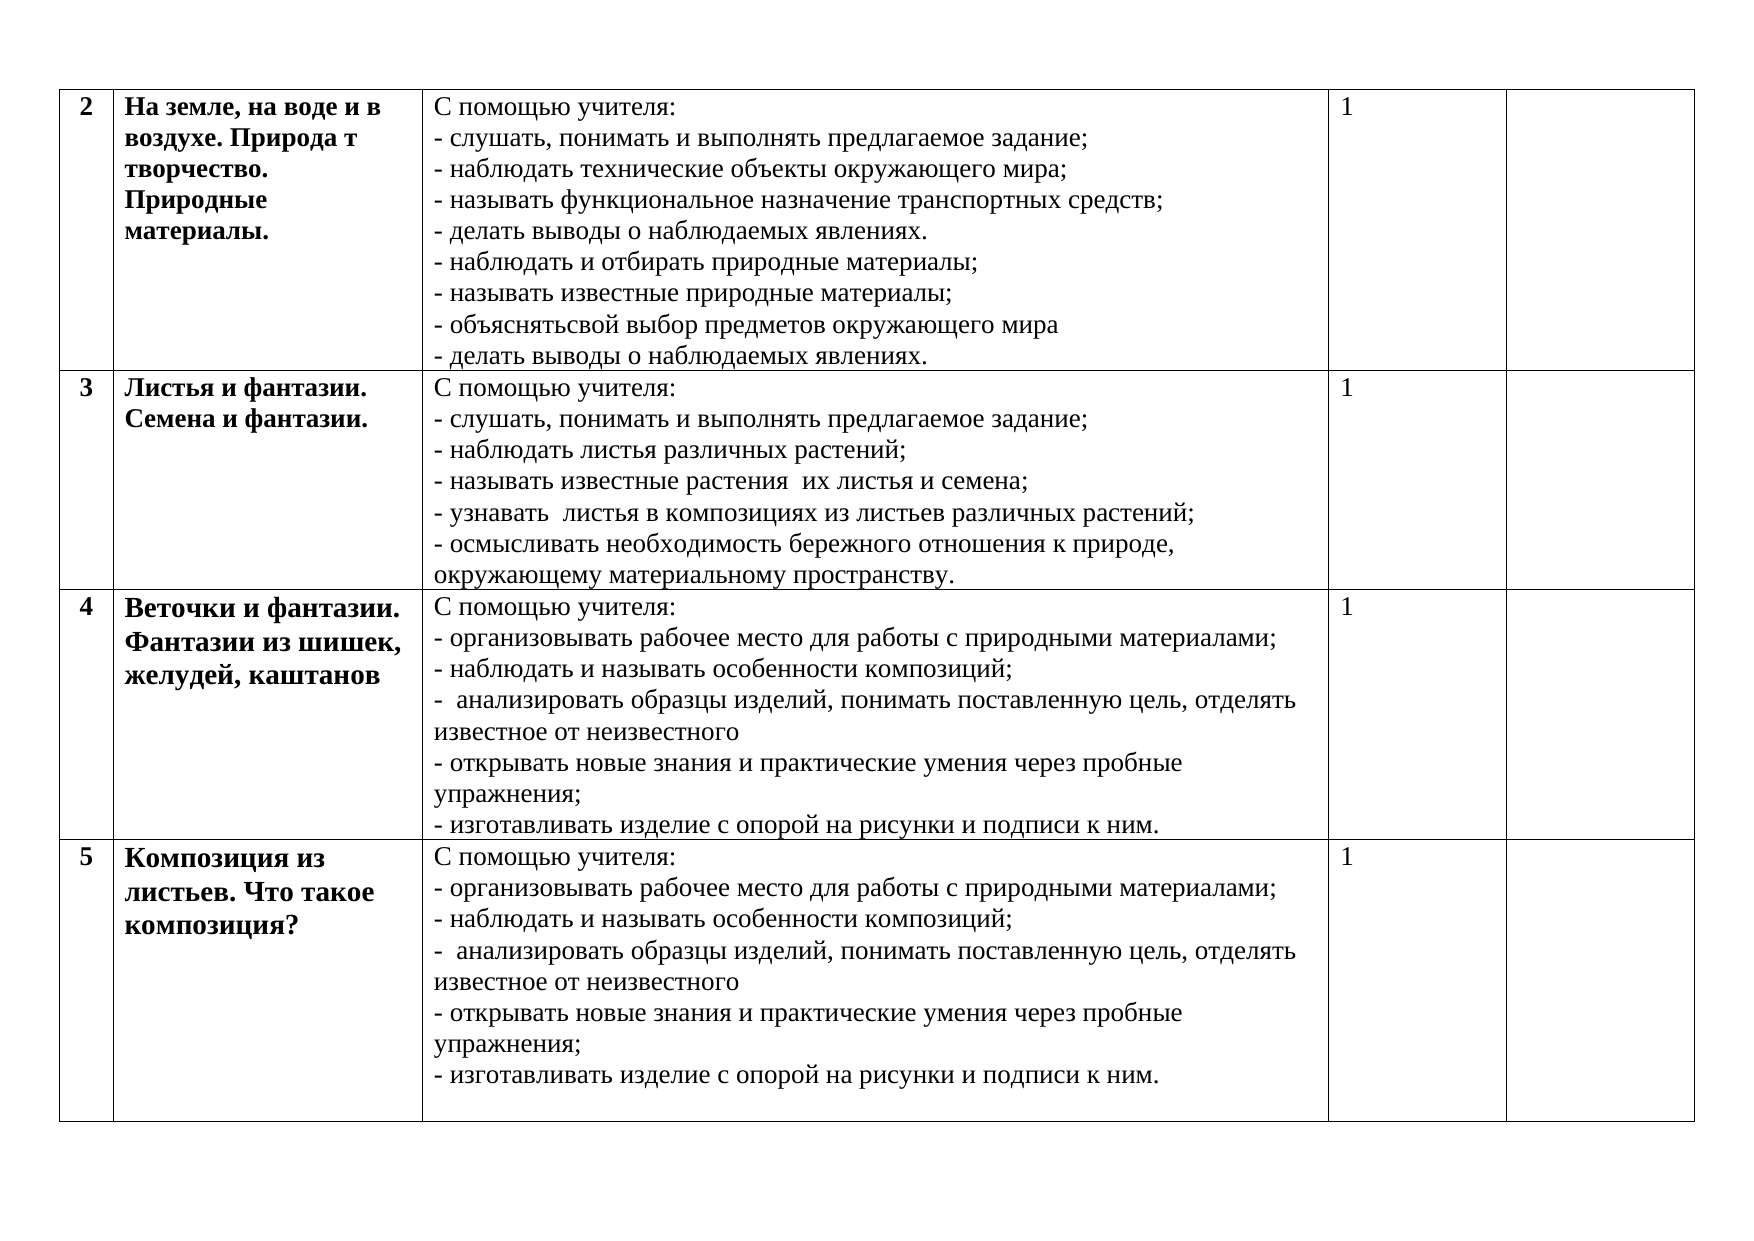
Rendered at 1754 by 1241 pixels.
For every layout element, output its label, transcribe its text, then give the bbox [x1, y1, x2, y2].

table_cell [1507, 371, 1694, 589]
table_cell С помощью учителя: - организовывать рабочее место для работы с природными материалами; - наблюдать и называть особенности композиций; - анализировать образцы изделий, понимать поставленную цель, отделять известное от неизвестного - открывать новые знания и практические умения через пробные упражнения; - изготавливать изделие с опорой на рисунки и подписи к ним. [423, 840, 1328, 1121]
table_cell [1507, 90, 1694, 370]
table_cell Веточки и фантазии. Фантазии из шишек, желудей, каштанов [114, 590, 422, 839]
table_cell [1507, 840, 1694, 1121]
table_cell 1 [1329, 90, 1506, 370]
table_cell [1507, 590, 1694, 839]
table_cell 1 [1329, 590, 1506, 839]
table_cell Композиция из листьев. Что такое композиция? [114, 840, 422, 1121]
table_cell Листья и фантазии. Семена и фантазии. [114, 371, 422, 589]
table_cell С помощью учителя: - слушать, понимать и выполнять предлагаемое задание; - наблюдать технические объекты окружающего мира; - называть функциональное назначение транспортных средств; - делать выводы о наблюдаемых явлениях. - наблюдать и отбирать природные материалы; - называть известные природные материалы; - объяснятьсвой выбор предметов окружающего мира - делать выводы о наблюдаемых явлениях. [423, 90, 1328, 370]
table_cell С помощью учителя: - организовывать рабочее место для работы с природными материалами; - наблюдать и называть особенности композиций; - анализировать образцы изделий, понимать поставленную цель, отделять известное от неизвестного - открывать новые знания и практические умения через пробные упражнения; - изготавливать изделие с опорой на рисунки и подписи к ним. [423, 590, 1328, 839]
table_cell 5 [60, 840, 113, 1121]
table_cell 1 [1329, 371, 1506, 589]
table_cell 4 [60, 590, 113, 839]
table_cell 2 [60, 90, 113, 370]
table_cell 1 [1329, 840, 1506, 1121]
table_cell 3 [60, 371, 113, 589]
table_cell С помощью учителя: - слушать, понимать и выполнять предлагаемое задание; - наблюдать листья различных растений; - называть известные растения их листья и семена; - узнавать листья в композициях из листьев различных растений; - осмысливать необходимость бережного отношения к природе, окружающему материальному пространству. [423, 371, 1328, 589]
table_cell На земле, на воде и в воздухе. Природа т творчество. Природные материалы. [114, 90, 422, 370]
